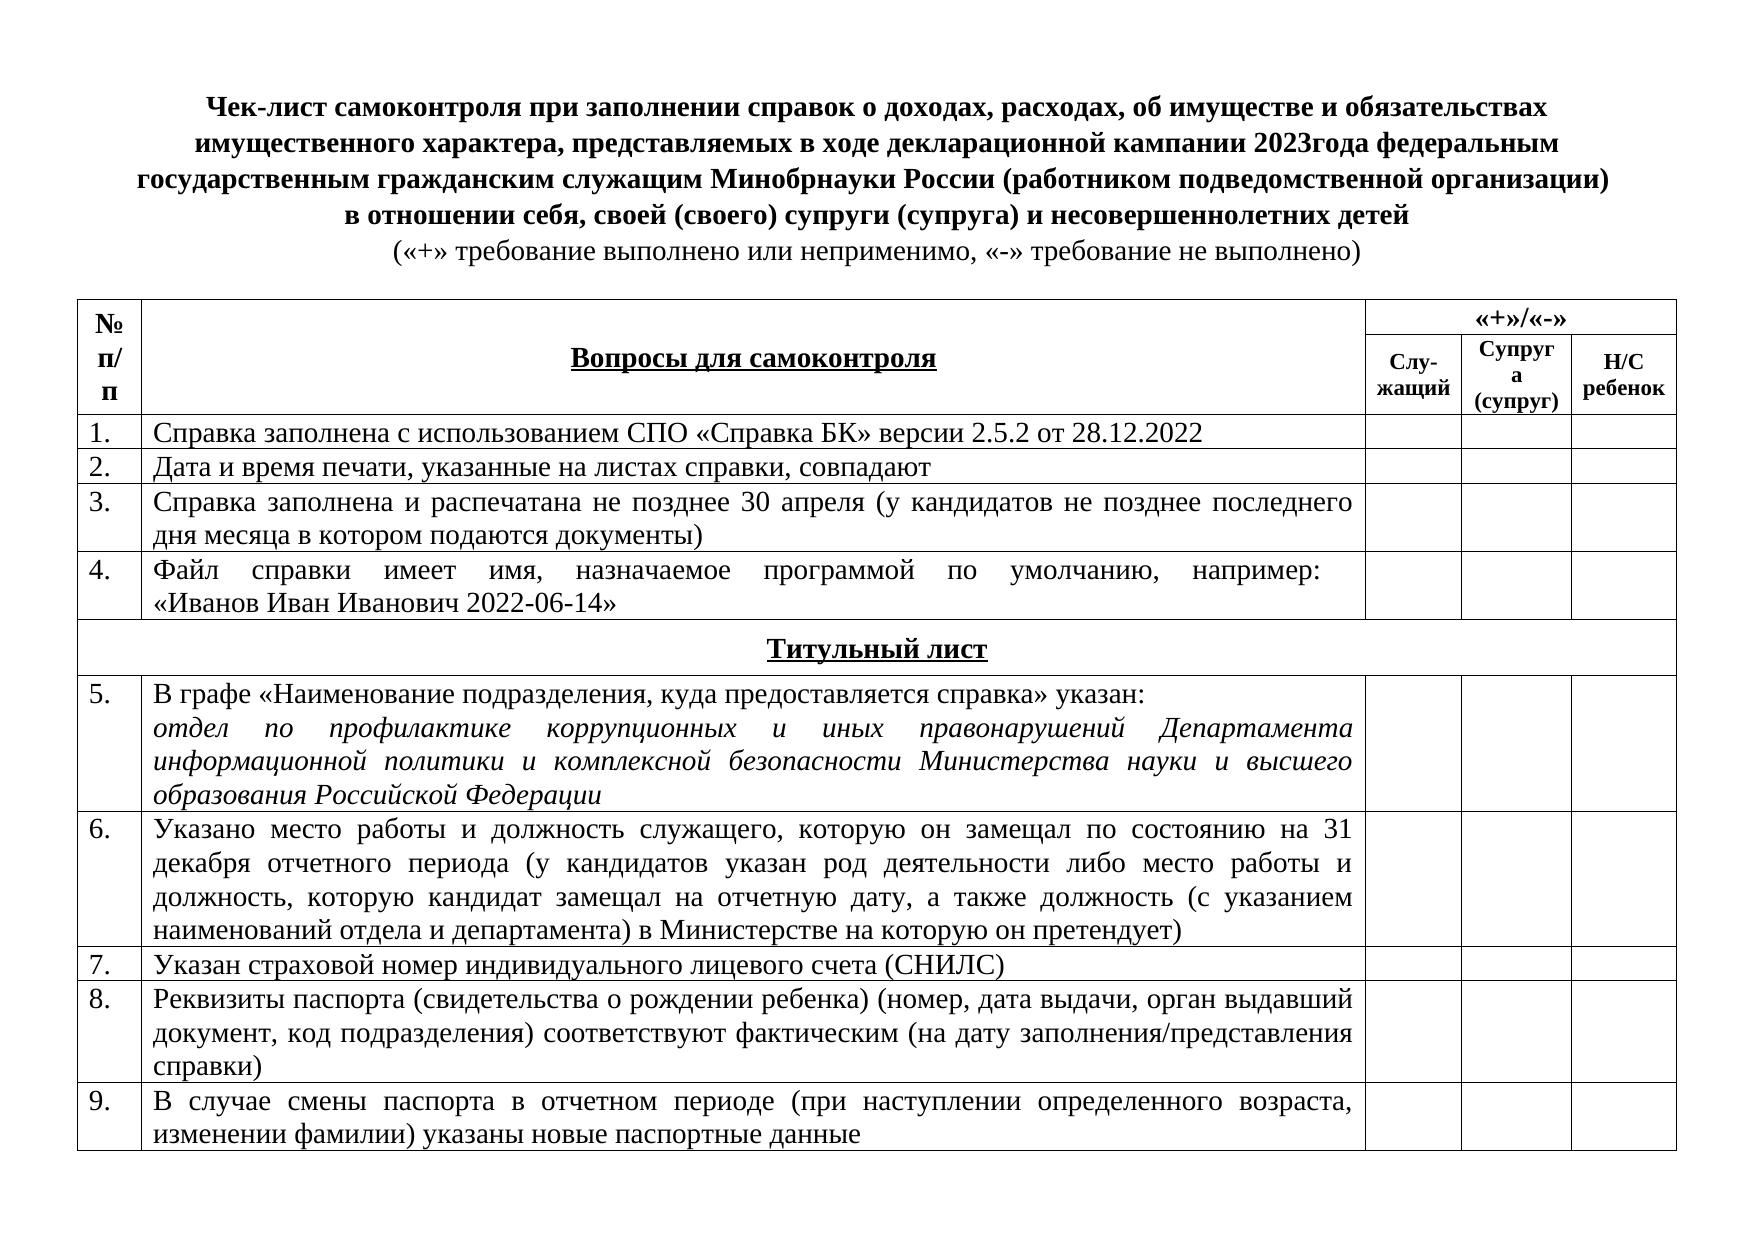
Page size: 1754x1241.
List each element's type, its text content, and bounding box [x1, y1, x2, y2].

table_cell [1366, 981, 1461, 1082]
table_cell [1462, 415, 1571, 448]
table_cell [78, 947, 141, 980]
table_cell [1572, 812, 1676, 946]
table_cell [1462, 449, 1571, 483]
table_cell [1366, 947, 1461, 980]
table_cell В графе «Наименование подразделения, куда предоставляется справка» указан: отдел по профилактике коррупционных и иных правонарушений Департамента информационной политики и комплексной безопасности Министерства науки и высшего образования Российской Федерации [142, 676, 1365, 811]
table_cell [1366, 1083, 1461, 1150]
table_cell Указано место работы и должность служащего, которую он замещал по состоянию на 31 декабря отчетного периода (у кандидатов указан род деятельности либо место работы и должность, которую кандидат замещал на отчетную дату, а также должность (с указанием наименований отдела и департамента) в Министерстве на которую он претендует) [142, 812, 1365, 946]
table_cell [1366, 415, 1461, 448]
table_cell [78, 1083, 141, 1150]
table_cell Реквизиты паспорта (свидетельства о рождении ребенка) (номер, дата выдачи, орган выдавший документ, код подразделения) соответствуют фактическим (на дату заполнения/представления справки) [142, 981, 1365, 1082]
table_cell Н/С ребенок [1572, 335, 1676, 414]
table_cell [1572, 676, 1676, 811]
table_cell [1572, 484, 1676, 551]
table_cell В случае смены паспорта в отчетном периоде (при наступлении определенного возраста, изменении фамилии) указаны новые паспортные данные [142, 1083, 1365, 1150]
table_cell [1462, 484, 1571, 551]
table_cell [1462, 947, 1571, 980]
table_cell [1462, 676, 1571, 811]
table_cell Указан страховой номер индивидуального лицевого счета (СНИЛС) [142, 947, 1365, 980]
table_cell Справка заполнена и распечатана не позднее 30 апреля (у кандидатов не позднее последнего дня месяца в котором подаются документы) [142, 484, 1365, 551]
table_cell [1366, 812, 1461, 946]
table_cell [1462, 1083, 1571, 1150]
table_header Вопросы для самоконтроля [142, 300, 1365, 414]
table_cell [78, 415, 141, 448]
table_cell Справка заполнена с использованием СПО «Справка БК» версии 2.5.2 от 28.12.2022 [142, 415, 1365, 448]
table_cell [78, 981, 141, 1082]
table_cell [78, 484, 141, 551]
table_cell [1572, 415, 1676, 448]
table_cell Супруга (супруг) [1462, 335, 1571, 414]
table_cell Титульный лист [78, 620, 1676, 675]
table_cell [1572, 449, 1676, 483]
table_cell [1366, 484, 1461, 551]
table_cell [1572, 552, 1676, 619]
table_cell [1366, 676, 1461, 811]
table_header «+»/«-» [1366, 300, 1676, 333]
table_cell [78, 812, 141, 946]
table_cell [78, 449, 141, 483]
table_cell Дата и время печати, указанные на листах справки, совпадают [142, 449, 1365, 483]
table_cell [1572, 981, 1676, 1082]
table_header № п/п [78, 300, 141, 414]
table_cell [78, 676, 141, 811]
table_cell [1462, 812, 1571, 946]
table_cell [1572, 1083, 1676, 1150]
text («+» требование выполнено или неприменимо, «-» требование не выполнено) [118, 233, 1636, 267]
table_cell [1462, 981, 1571, 1082]
table_cell [1462, 552, 1571, 619]
table_cell [78, 552, 141, 619]
table_cell Слу-жащий [1366, 335, 1461, 414]
table_cell [1366, 449, 1461, 483]
text Чек-лист самоконтроля при заполнении справок о доходах, расходах, об имуществе и обязательствах имущественного характера, представляемых в ходе декларационной кампании 2023года федеральным государственным гражданским служащим Минобрнауки России (работником подведомственной организации) в отношении себя, своей (своего) супруги (супруга) и несовершеннолетних детей [118, 89, 1636, 231]
table_cell [1572, 947, 1676, 980]
table_cell Файл справки имеет имя, назначаемое программой по умолчанию, например: «Иванов Иван Иванович 2022-06-14» [142, 552, 1365, 619]
table_cell [1366, 552, 1461, 619]
